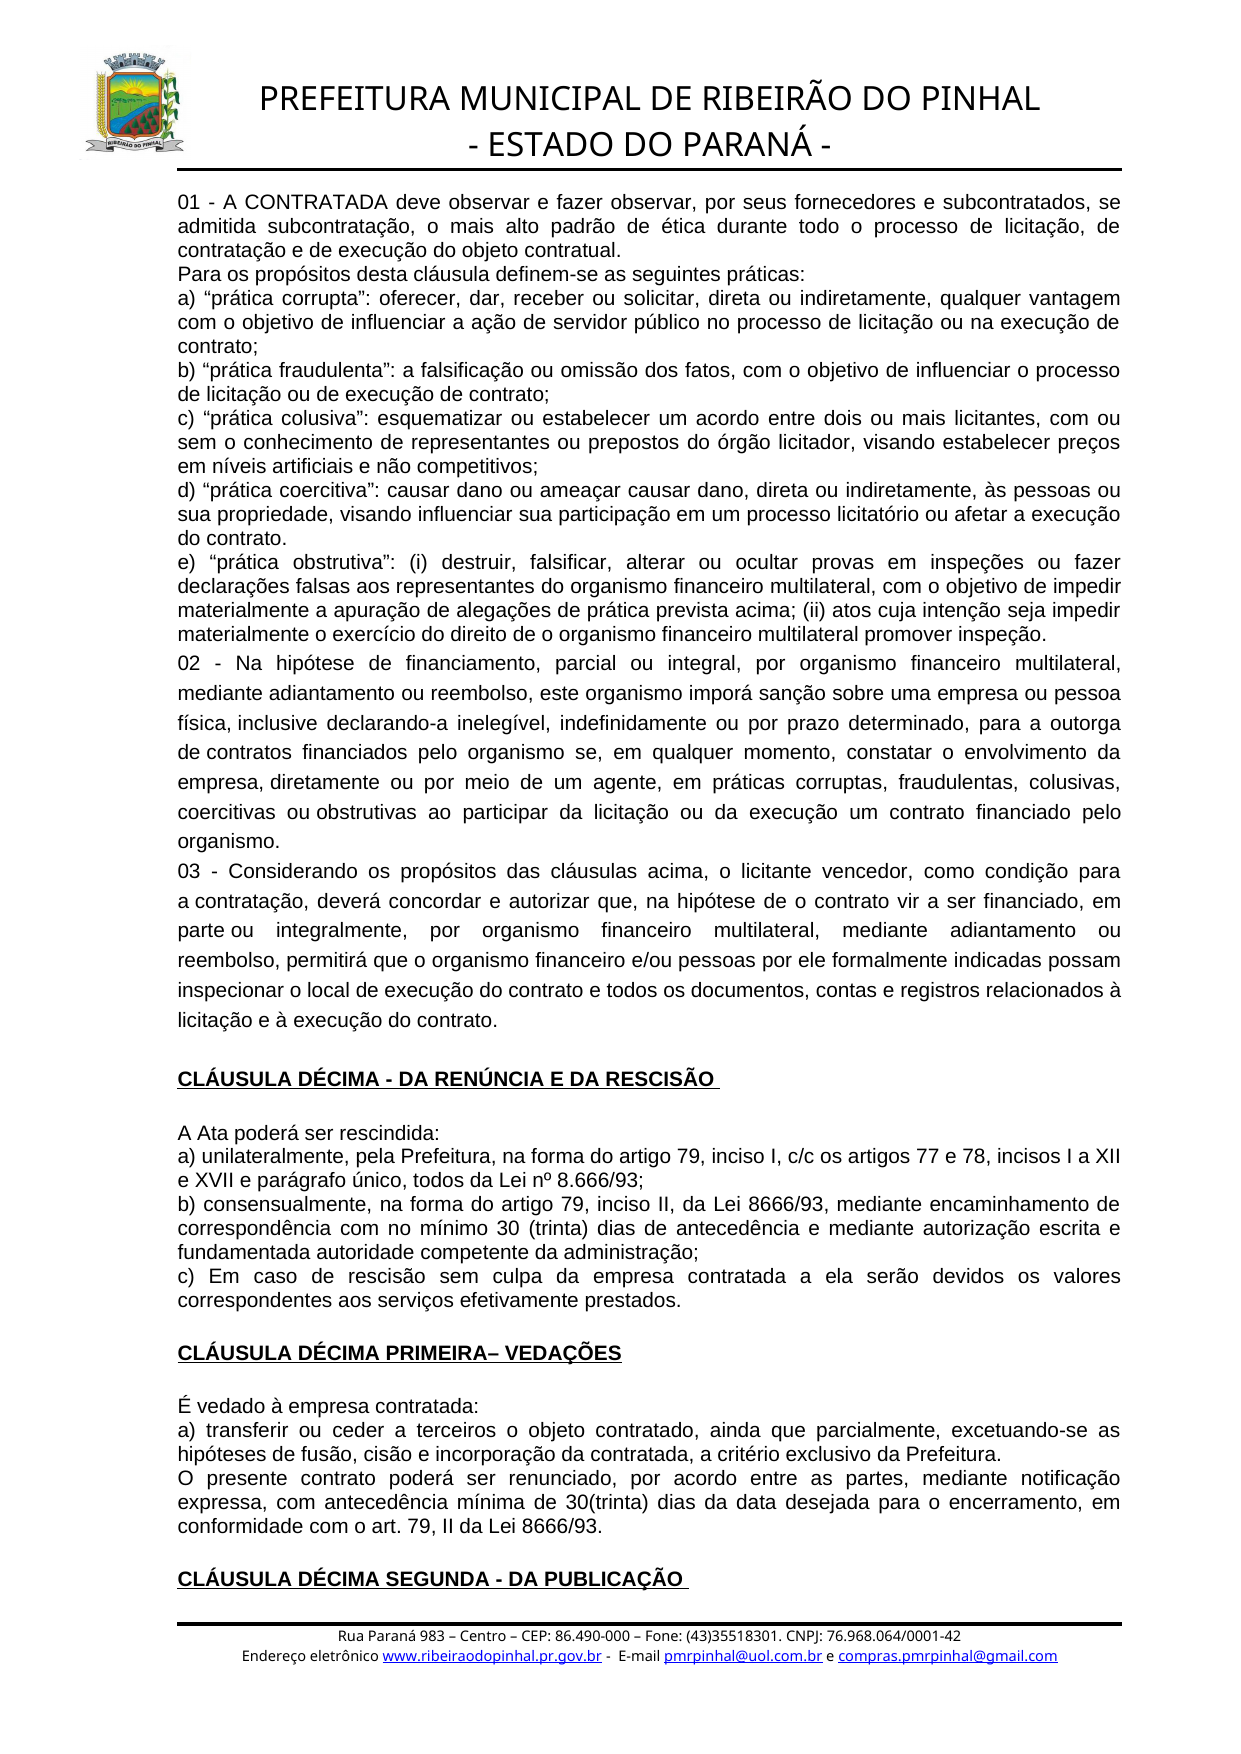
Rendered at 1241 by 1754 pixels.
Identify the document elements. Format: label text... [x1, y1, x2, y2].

text b) “prática fraudulenta”: a falsificação ou omissão dos fatos, com o objetivo de influenciar o processo de licitação ou de execução de contrato; [177, 358, 1122, 406]
text 02 - Na hipótese de financiamento, parcial ou integral, por organismo financeiro multilateral, mediante adiantamento ou reembolso, este organismo imporá sanção sobre uma empresa ou pessoa física, inclusive declarando-a inelegível, indefinidamente ou por prazo determinado, para a outorga de contratos financiados pelo organismo se, em qualquer momento, constatar o envolvimento da empresa, diretamente ou por meio de um agente, em práticas corruptas, fraudulentas, colusivas, coercitivas ou obstrutivas ao participar da licitação ou da execução um contrato financiado pelo organismo. [177, 645, 1122, 853]
text CLÁUSULA DÉCIMA SEGUNDA - DA PUBLICAÇÃO [177, 1567, 1122, 1591]
text CLÁUSULA DÉCIMA PRIMEIRA– VEDAÇÕES [177, 1341, 1122, 1365]
text CLÁUSULA DÉCIMA - DA RENÚNCIA E DA RESCISÃO [177, 1061, 1122, 1091]
text c) “prática colusiva”: esquematizar ou estabelecer um acordo entre dois ou mais licitantes, com ou sem o conhecimento de representantes ou prepostos do órgão licitador, visando estabelecer preços em níveis artificiais e não competitivos; [177, 406, 1122, 478]
text É vedado à empresa contratada: [177, 1394, 1122, 1418]
text c) Em caso de rescisão sem culpa da empresa contratada a ela serão devidos os valores correspondentes aos serviços efetivamente prestados. [177, 1264, 1122, 1312]
text b) consensualmente, na forma do artigo 79, inciso II, da Lei 8666/93, mediante encaminhamento de correspondência com no mínimo 30 (trinta) dias de antecedência e mediante autorização escrita e fundamentada autoridade competente da administração; [177, 1192, 1122, 1264]
text a) unilateralmente, pela Prefeitura, na forma do artigo 79, inciso I, c/c os artigos 77 e 78, incisos I a XII e XVII e parágrafo único, todos da Lei nº 8.666/93; [177, 1144, 1122, 1192]
text 01 - A CONTRATADA deve observar e fazer observar, por seus fornecedores e subcontratados, se admitida subcontratação, o mais alto padrão de ética durante todo o processo de licitação, de contratação e de execução do objeto contratual. [177, 190, 1122, 262]
text e) “prática obstrutiva”: (i) destruir, falsificar, alterar ou ocultar provas em inspeções ou fazer declarações falsas aos representantes do organismo financeiro multilateral, com o objetivo de impedir materialmente a apuração de alegações de prática prevista acima; (ii) atos cuja intenção seja impedir materialmente o exercício do direito de o organismo financeiro multilateral promover inspeção. [177, 549, 1122, 645]
picture [79, 45, 192, 160]
text d) “prática coercitiva”: causar dano ou ameaçar causar dano, direta ou indiretamente, às pessoas ou sua propriedade, visando influenciar sua participação em um processo licitatório ou afetar a execução do contrato. [177, 478, 1122, 549]
text A Ata poderá ser rescindida: [177, 1120, 1122, 1144]
text a) transferir ou ceder a terceiros o objeto contratado, ainda que parcialmente, excetuando-se as hipóteses de fusão, cisão e incorporação da contratada, a critério exclusivo da Prefeitura. [177, 1418, 1122, 1466]
text O presente contrato poderá ser renunciado, por acordo entre as partes, mediante notificação expressa, com antecedência mínima de 30(trinta) dias da data desejada para o encerramento, em conformidade com o art. 79, II da Lei 8666/93. [177, 1466, 1122, 1538]
text a) “prática corrupta”: oferecer, dar, receber ou solicitar, direta ou indiretamente, qualquer vantagem com o objetivo de influenciar a ação de servidor público no processo de licitação ou na execução de contrato; [177, 286, 1122, 358]
text 03 - Considerando os propósitos das cláusulas acima, o licitante vencedor, como condição para a contratação, deverá concordar e autorizar que, na hipótese de o contrato vir a ser financiado, em parte ou integralmente, por organismo financeiro multilateral, mediante adiantamento ou reembolso, permitirá que o organismo financeiro e/ou pessoas por ele formalmente indicadas possam inspecionar o local de execução do contrato e todos os documentos, contas e registros relacionados à licitação e à execução do contrato. [177, 853, 1122, 1031]
text Para os propósitos desta cláusula definem-se as seguintes práticas: [177, 262, 1122, 286]
